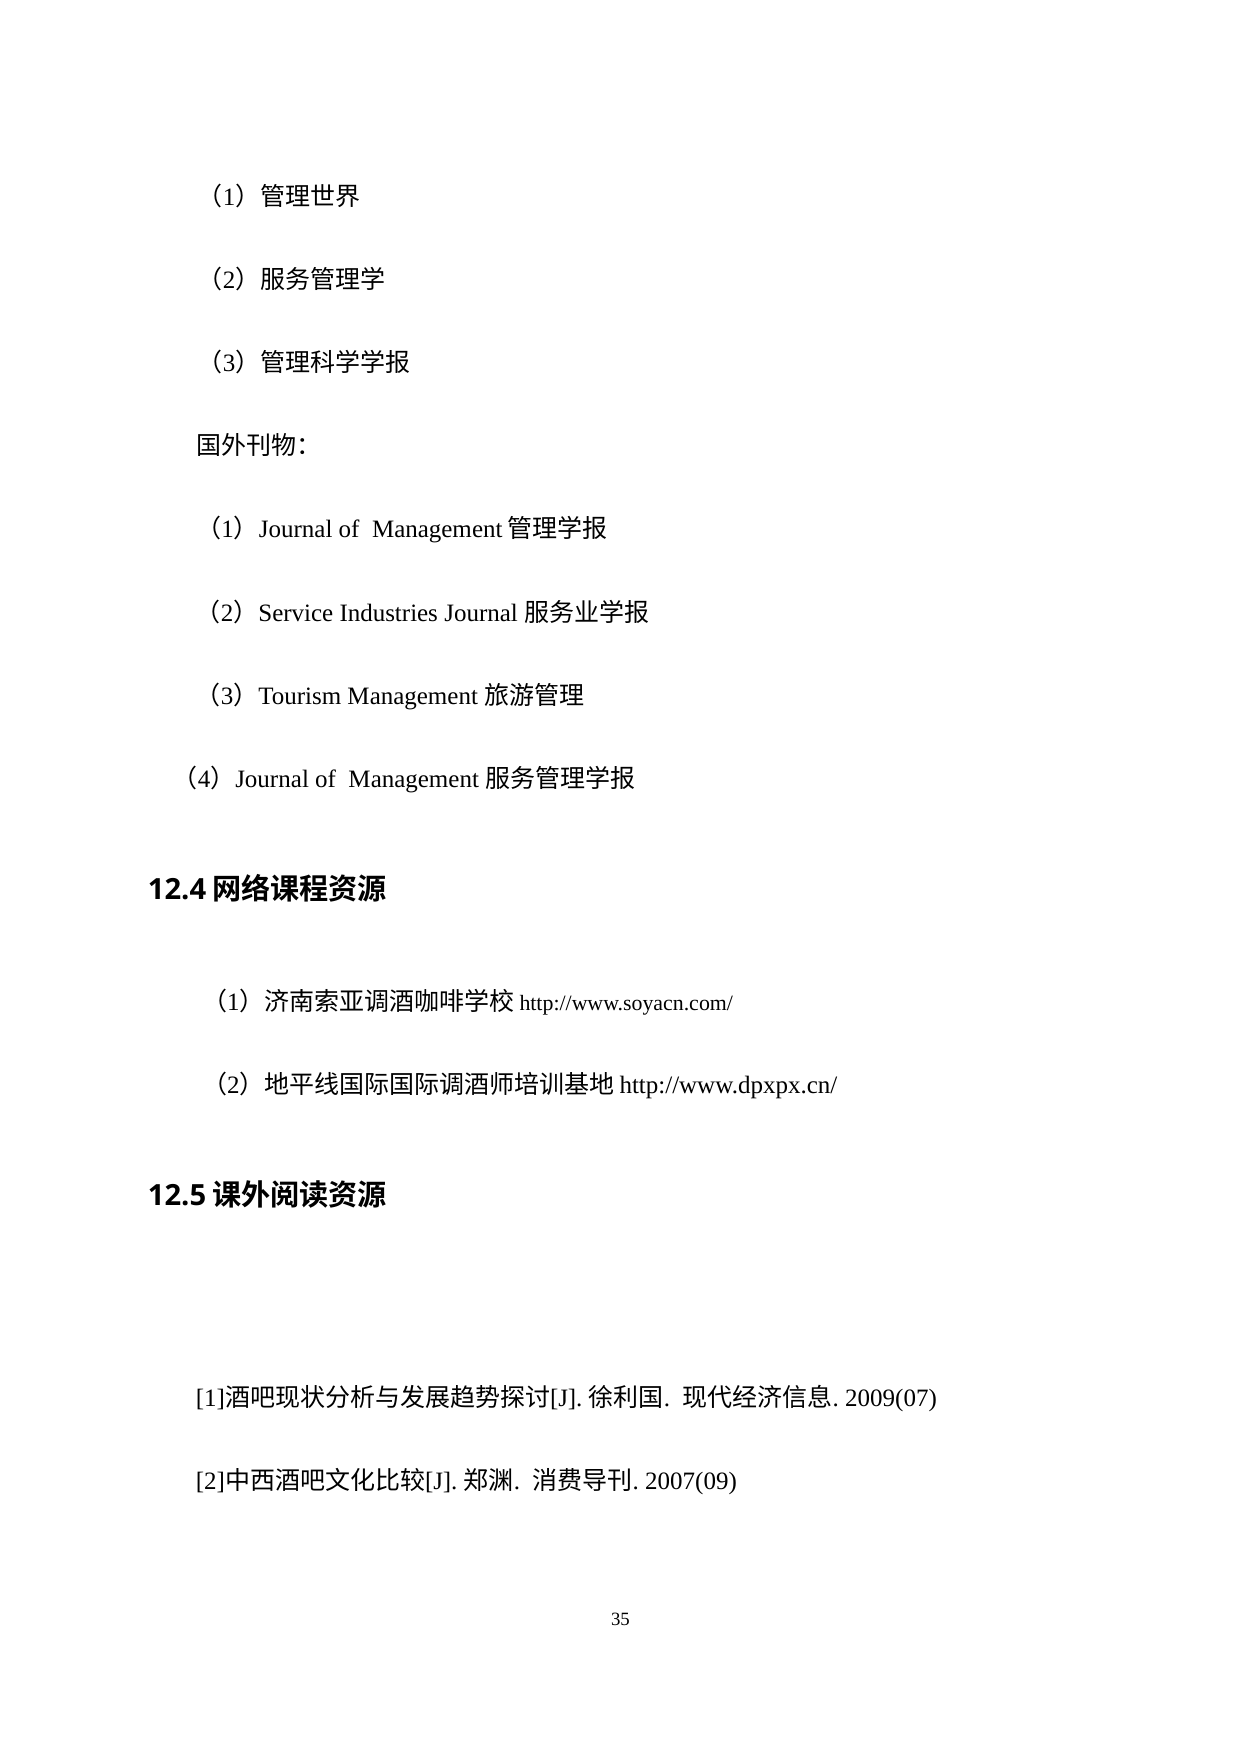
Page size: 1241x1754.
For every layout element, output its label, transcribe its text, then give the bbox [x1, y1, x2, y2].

subtitle 12.5课外阅读资源 [148, 1161, 1092, 1226]
text [1]酒吧现状分析与发展趋势探讨[J]. 徐利国. 现代经济信息. 2009(07) [196, 1363, 1092, 1428]
subtitle 12.4网络课程资源 [148, 854, 1092, 919]
text （1）管理世界 [148, 162, 1092, 227]
text （1）济南索亚调酒咖啡学校http://www.soyacn.com/ [196, 967, 1092, 1032]
text [2]中西酒吧文化比较[J]. 郑渊. 消费导刊. 2007(09) [196, 1446, 1092, 1511]
text （4）Journal of Management 服务管理学报 [148, 744, 1092, 809]
text （2）服务管理学 [148, 245, 1092, 310]
text （2）地平线国际国际调酒师培训基地http://www.dpxpx.cn/ [196, 1050, 1092, 1115]
text （2）Service Industries Journal 服务业学报 [196, 578, 1092, 643]
text （3）Tourism Management 旅游管理 [196, 661, 1092, 726]
text （1）Journal of Management管理学报 [148, 494, 1092, 559]
text （3）管理科学学报 [148, 328, 1092, 393]
text 国外刊物： [148, 411, 1092, 476]
